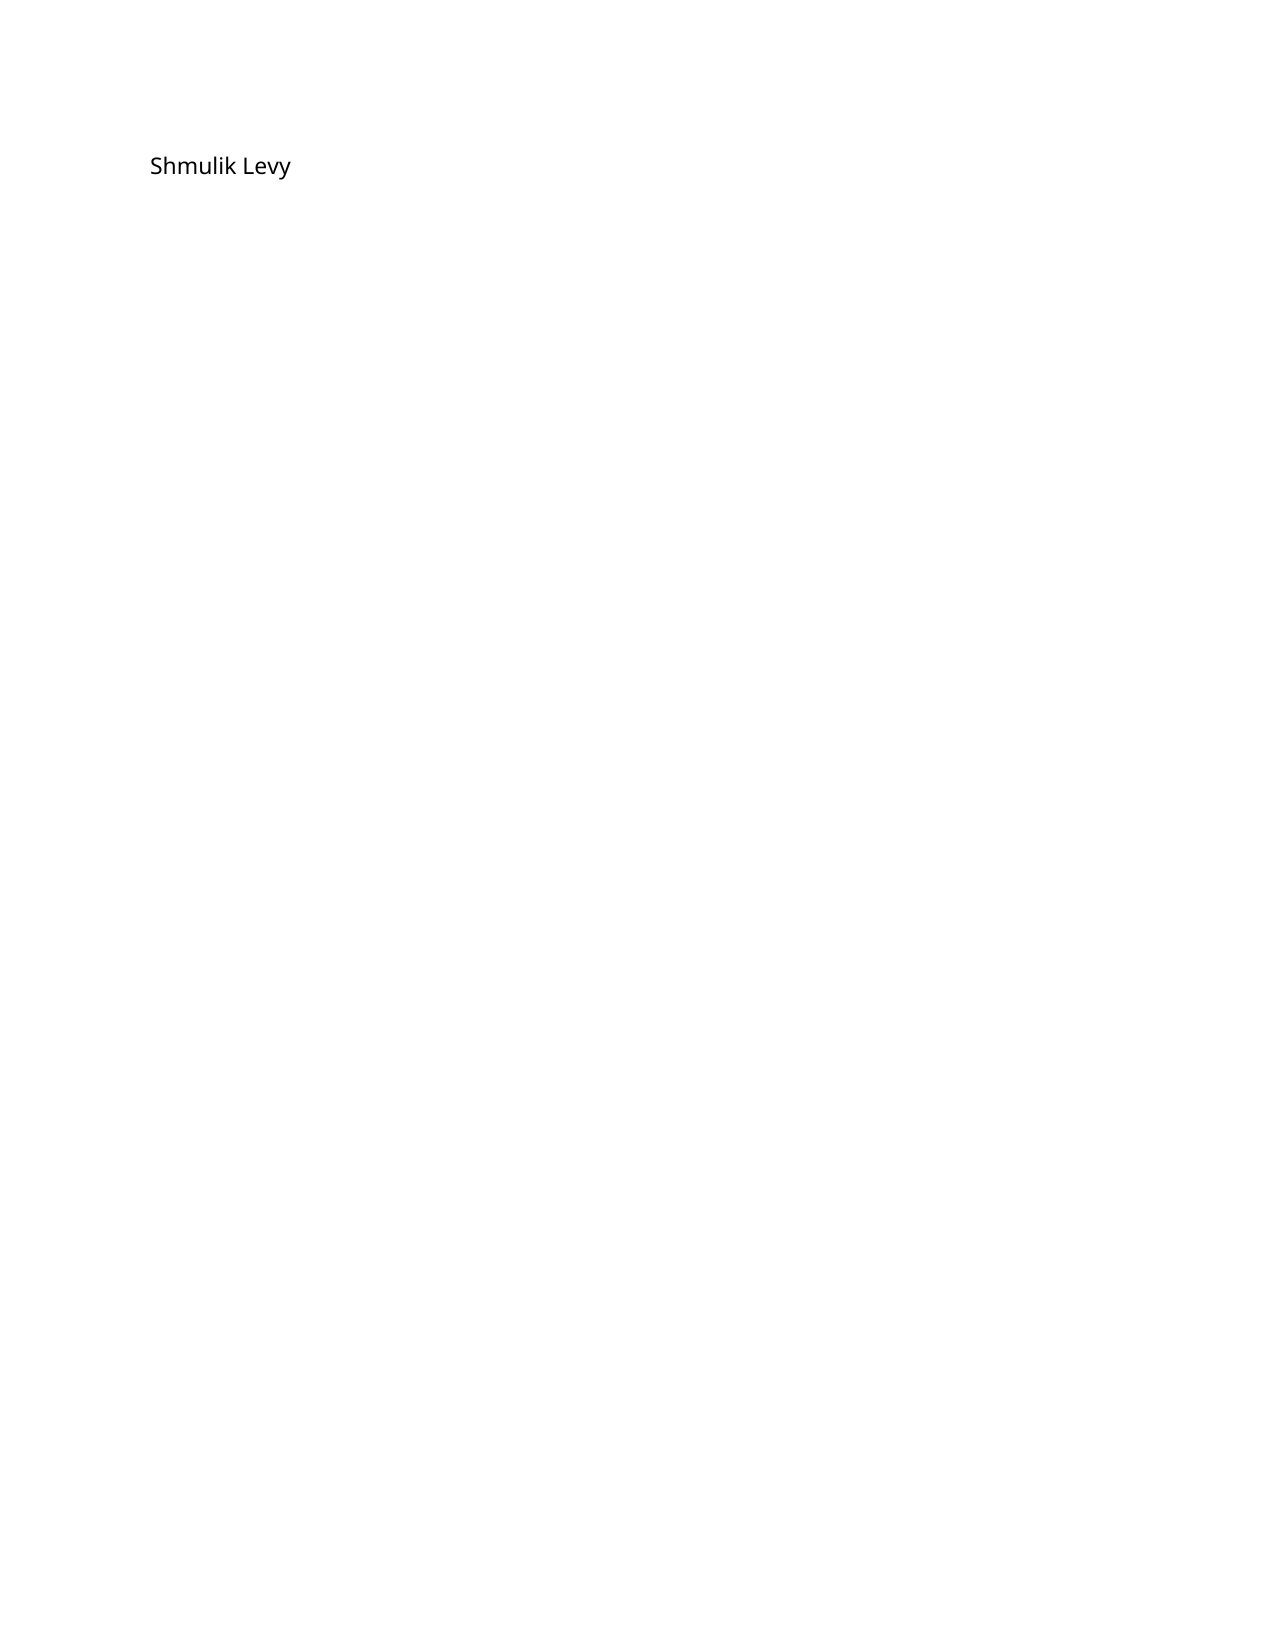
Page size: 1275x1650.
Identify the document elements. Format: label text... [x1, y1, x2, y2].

text Shmulik Levy [150, 150, 1125, 181]
